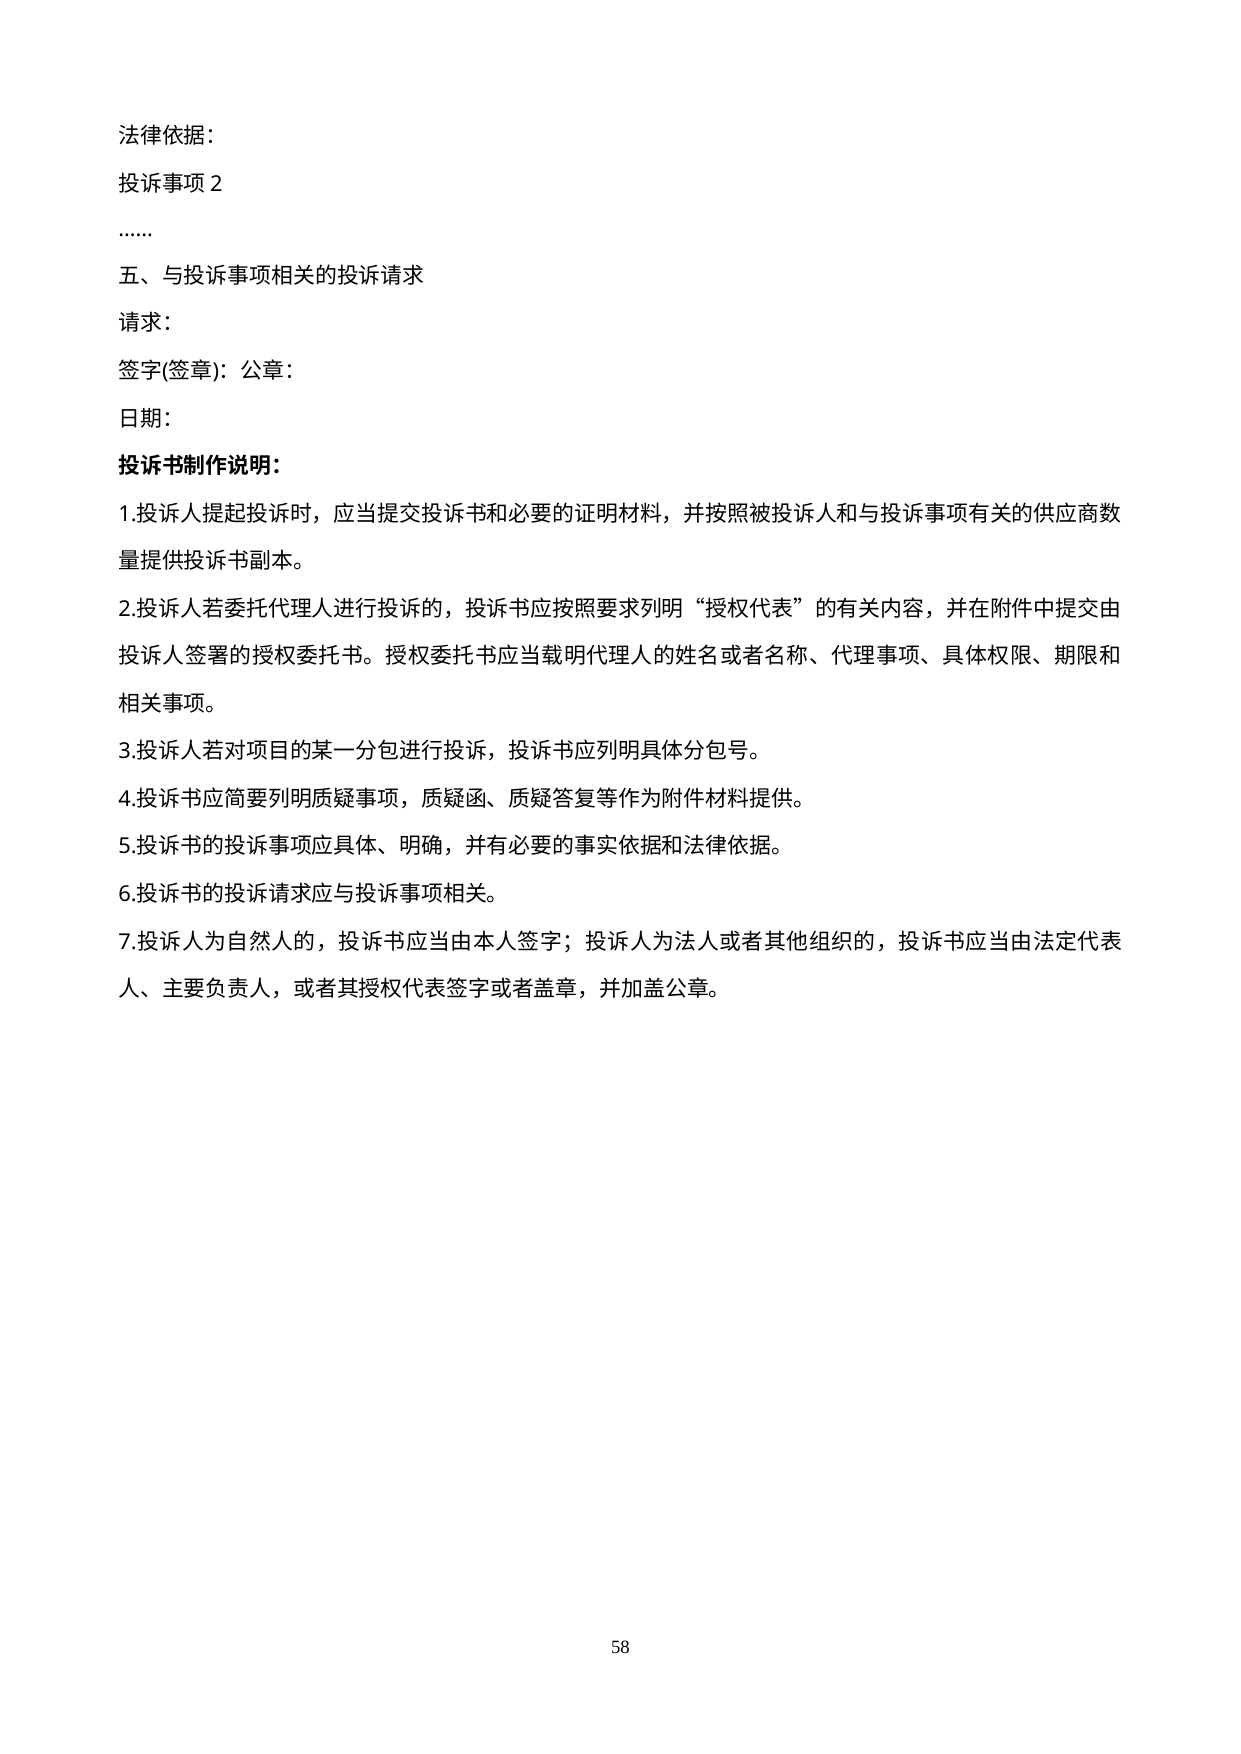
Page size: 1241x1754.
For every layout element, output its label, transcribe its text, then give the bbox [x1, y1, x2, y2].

text 3.投诉人若对项目的某一分包进行投诉，投诉书应列明具体分包号。 [118, 733, 1122, 765]
text 请求： [118, 305, 1122, 337]
text …… [118, 213, 1122, 243]
text 1.投诉人提起投诉时，应当提交投诉书和必要的证明材料，并按照被投诉人和与投诉事项有关的供应商数量提供投诉书副本。 [118, 496, 1122, 575]
text 投诉事项2 [118, 166, 1122, 197]
text 7.投诉人为自然人的，投诉书应当由本人签字；投诉人为法人或者其他组织的，投诉书应当由法定代表人、主要负责人，或者其授权代表签字或者盖章，并加盖公章。 [118, 924, 1122, 1003]
text 签字(签章)：公章： [118, 353, 1122, 385]
text 6.投诉书的投诉请求应与投诉事项相关。 [118, 876, 1122, 908]
text 4.投诉书应简要列明质疑事项，质疑函、质疑答复等作为附件材料提供。 [118, 781, 1122, 813]
text 5.投诉书的投诉事项应具体、明确，并有必要的事实依据和法律依据。 [118, 828, 1122, 860]
text 法律依据： [118, 118, 1122, 150]
text 日期： [118, 401, 1122, 432]
text 五、与投诉事项相关的投诉请求 [118, 258, 1122, 289]
text 2.投诉人若委托代理人进行投诉的，投诉书应按照要求列明“授权代表”的有关内容，并在附件中提交由投诉人签署的授权委托书。授权委托书应当载明代理人的姓名或者名称、代理事项、具体权限、期限和相关事项。 [118, 591, 1122, 717]
text 投诉书制作说明： [118, 448, 1122, 480]
